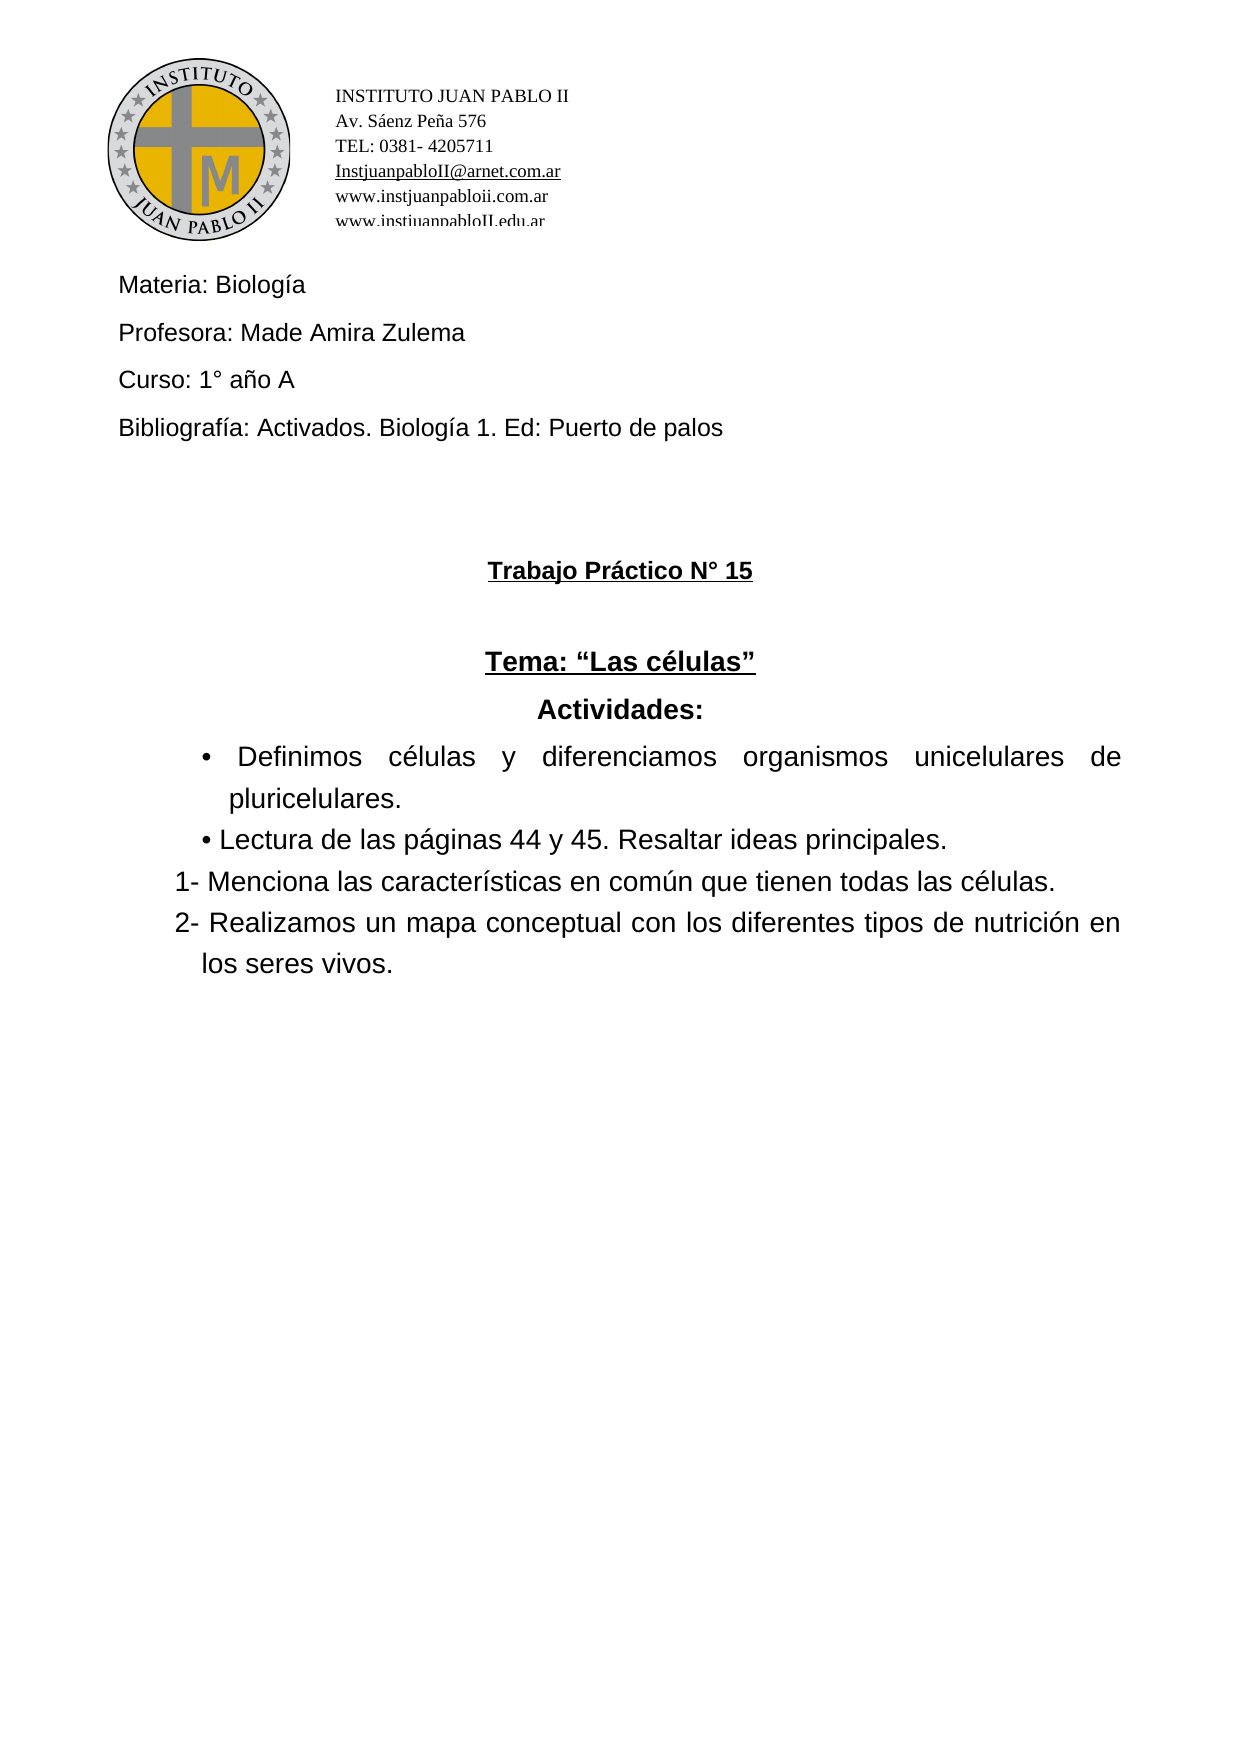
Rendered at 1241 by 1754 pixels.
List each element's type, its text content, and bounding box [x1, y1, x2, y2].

text • Definimos células y diferenciamos organismos unicelulares de pluricelulares. [201, 740, 1122, 814]
text Curso: 1° año A [118, 365, 1122, 394]
text 1- Menciona las características en común que tienen todas las células. [174, 864, 1122, 897]
picture [107, 58, 290, 245]
text 2- Realizamos un mapa conceptual con los diferentes tipos de nutrición en los seres vivos. [174, 906, 1122, 980]
text Trabajo Práctico N° 15 [118, 556, 1122, 585]
text Tema: “Las células” [118, 645, 1122, 677]
text Bibliografía: Activados. Biología 1. Ed: Puerto de palos [118, 413, 1122, 442]
text Materia: Biología [118, 270, 1122, 299]
text Actividades: [118, 693, 1122, 725]
text • Lectura de las páginas 44 y 45. Resaltar ideas principales. [201, 823, 1122, 856]
text Profesora: Made Amira Zulema [118, 318, 1122, 346]
